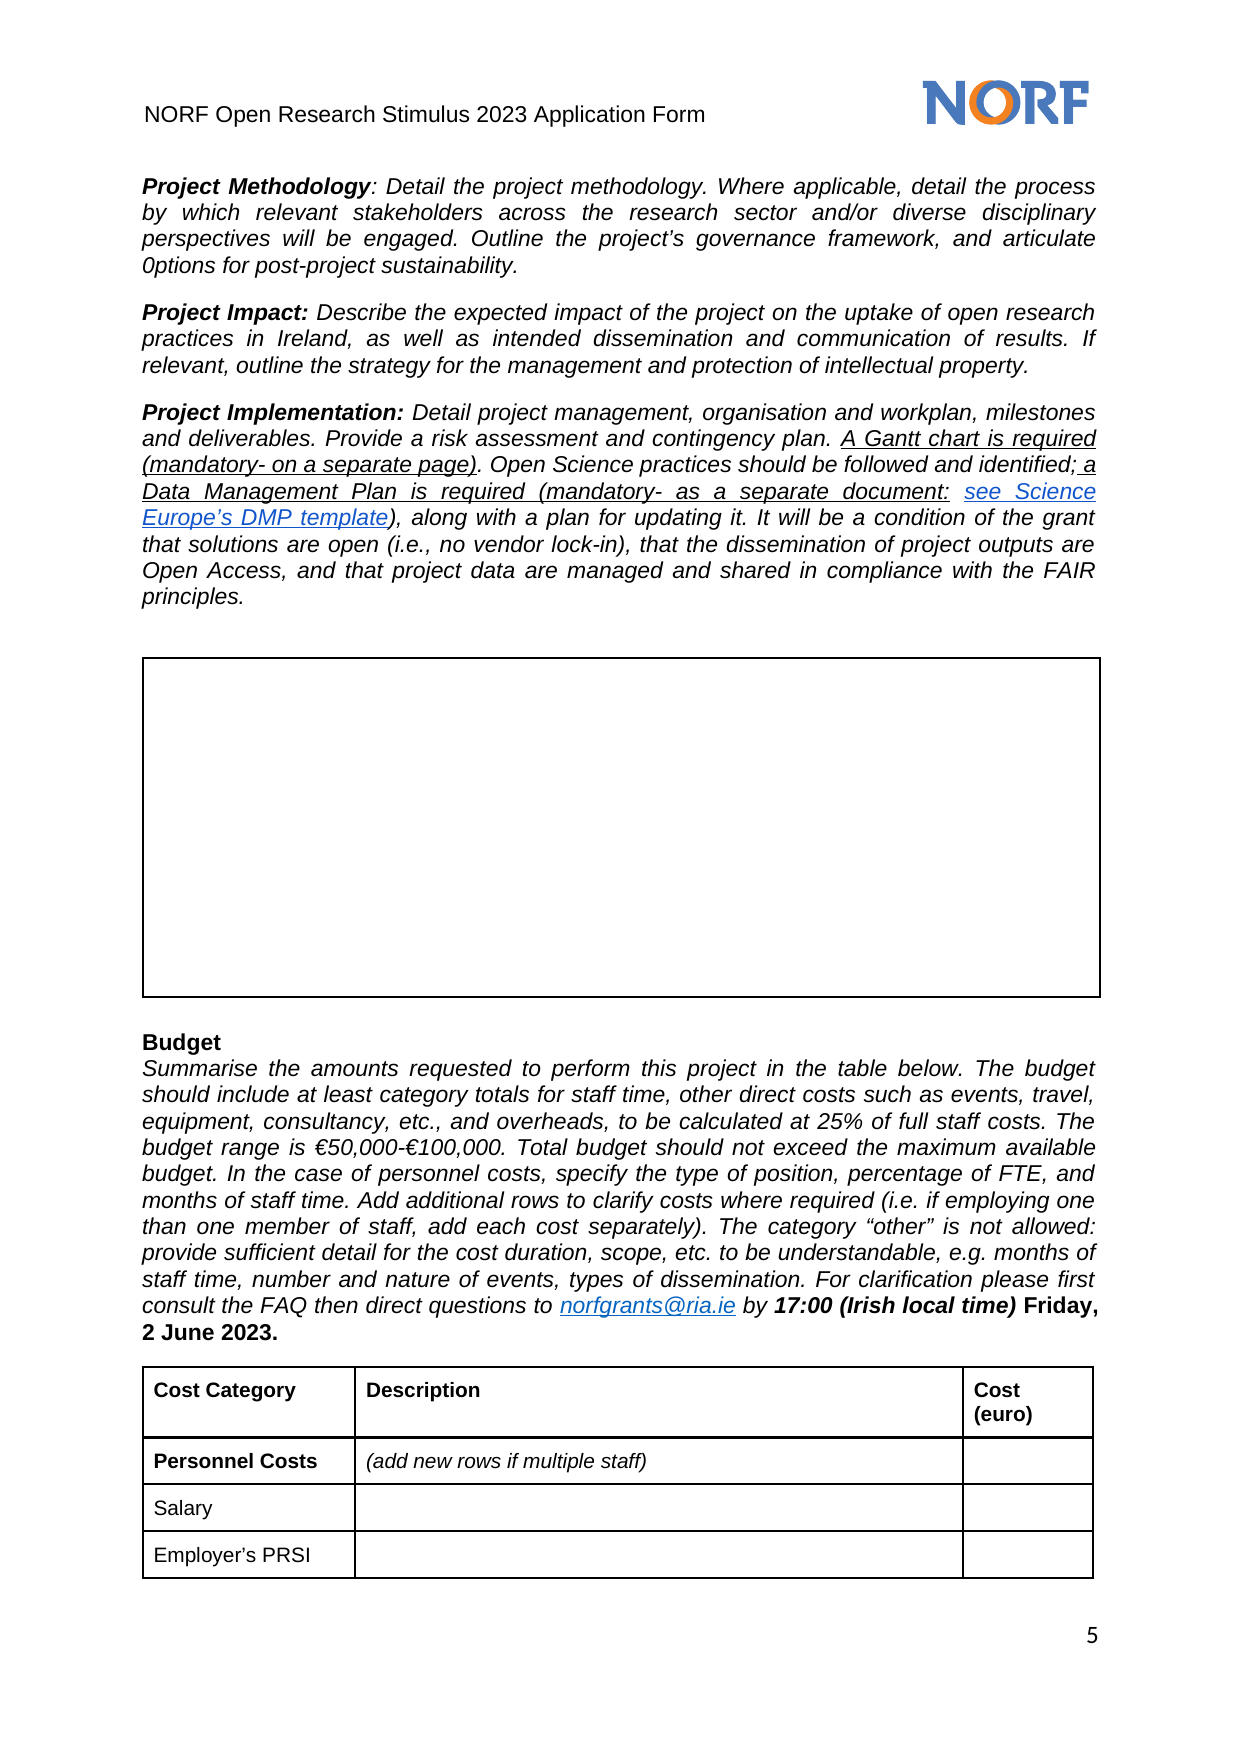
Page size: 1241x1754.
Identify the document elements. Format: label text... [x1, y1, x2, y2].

picture [913, 70, 1097, 132]
table_cell [964, 1532, 1092, 1577]
text Project Implementation: Detail project management, organisation and workplan, milestones and deliverables. Provide a risk assessment and contingency plan. A Gantt chart is required (mandatory- on a separate page). Open Science practices should be followed and identified; a Data Management Plan is required (mandatory- as a separate document: see Science Europe’s DMP template), along with a plan for updating it. It will be a condition of the grant that solutions are open (i.e., no vendor lock-in), that the dissemination of project outputs are Open Access, and that project data are managed and shared in compliance with the FAIR principles. [142, 399, 1098, 609]
table_cell Salary [144, 1485, 354, 1530]
table_cell Personnel Costs [144, 1439, 354, 1483]
text Project Impact: Describe the expected impact of the project on the uptake of open research practices in Ireland, as well as intended dissemination and communication of results. If relevant, outline the strategy for the management and protection of intellectual property. [142, 299, 1098, 378]
table_header Description [356, 1368, 962, 1436]
text Budget [142, 1028, 1098, 1055]
table_cell [356, 1532, 962, 1577]
table_header [144, 659, 1099, 996]
table_cell [356, 1485, 962, 1530]
table_cell [964, 1485, 1092, 1530]
text Project Methodology: Detail the project methodology. Where applicable, detail the process by which relevant stakeholders across the research sector and/or diverse disciplinary perspectives will be engaged. Outline the project’s governance framework, and articulate 0ptions for post-project sustainability. [142, 173, 1098, 278]
table_header Cost (euro) [964, 1368, 1092, 1436]
table_cell [964, 1439, 1092, 1483]
table_cell (add new rows if multiple staff) [356, 1439, 962, 1483]
table_header Cost Category [144, 1368, 354, 1436]
text Summarise the amounts requested to perform this project in the table below. The budget should include at least category totals for staff time, other direct costs such as events, travel, equipment, consultancy, etc., and overheads, to be calculated at 25% of full staff costs. The budget range is €50,000-€100,000. Total budget should not exceed the maximum available budget. In the case of personnel costs, specify the type of position, percentage of FTE, and months of staff time. Add additional rows to clarify costs where required (i.e. if employing one than one member of staff, add each cost separately). The category “other” is not allowed: provide sufficient detail for the cost duration, scope, etc. to be understandable, e.g. months of staff time, number and nature of events, types of dissemination. For clarification please first consult the FAQ then direct questions to norfgrants@ria.ie by 17:00 (Irish local time) Friday, 2 June 2023. [142, 1055, 1098, 1345]
table_cell Employer’s PRSI [144, 1532, 354, 1577]
